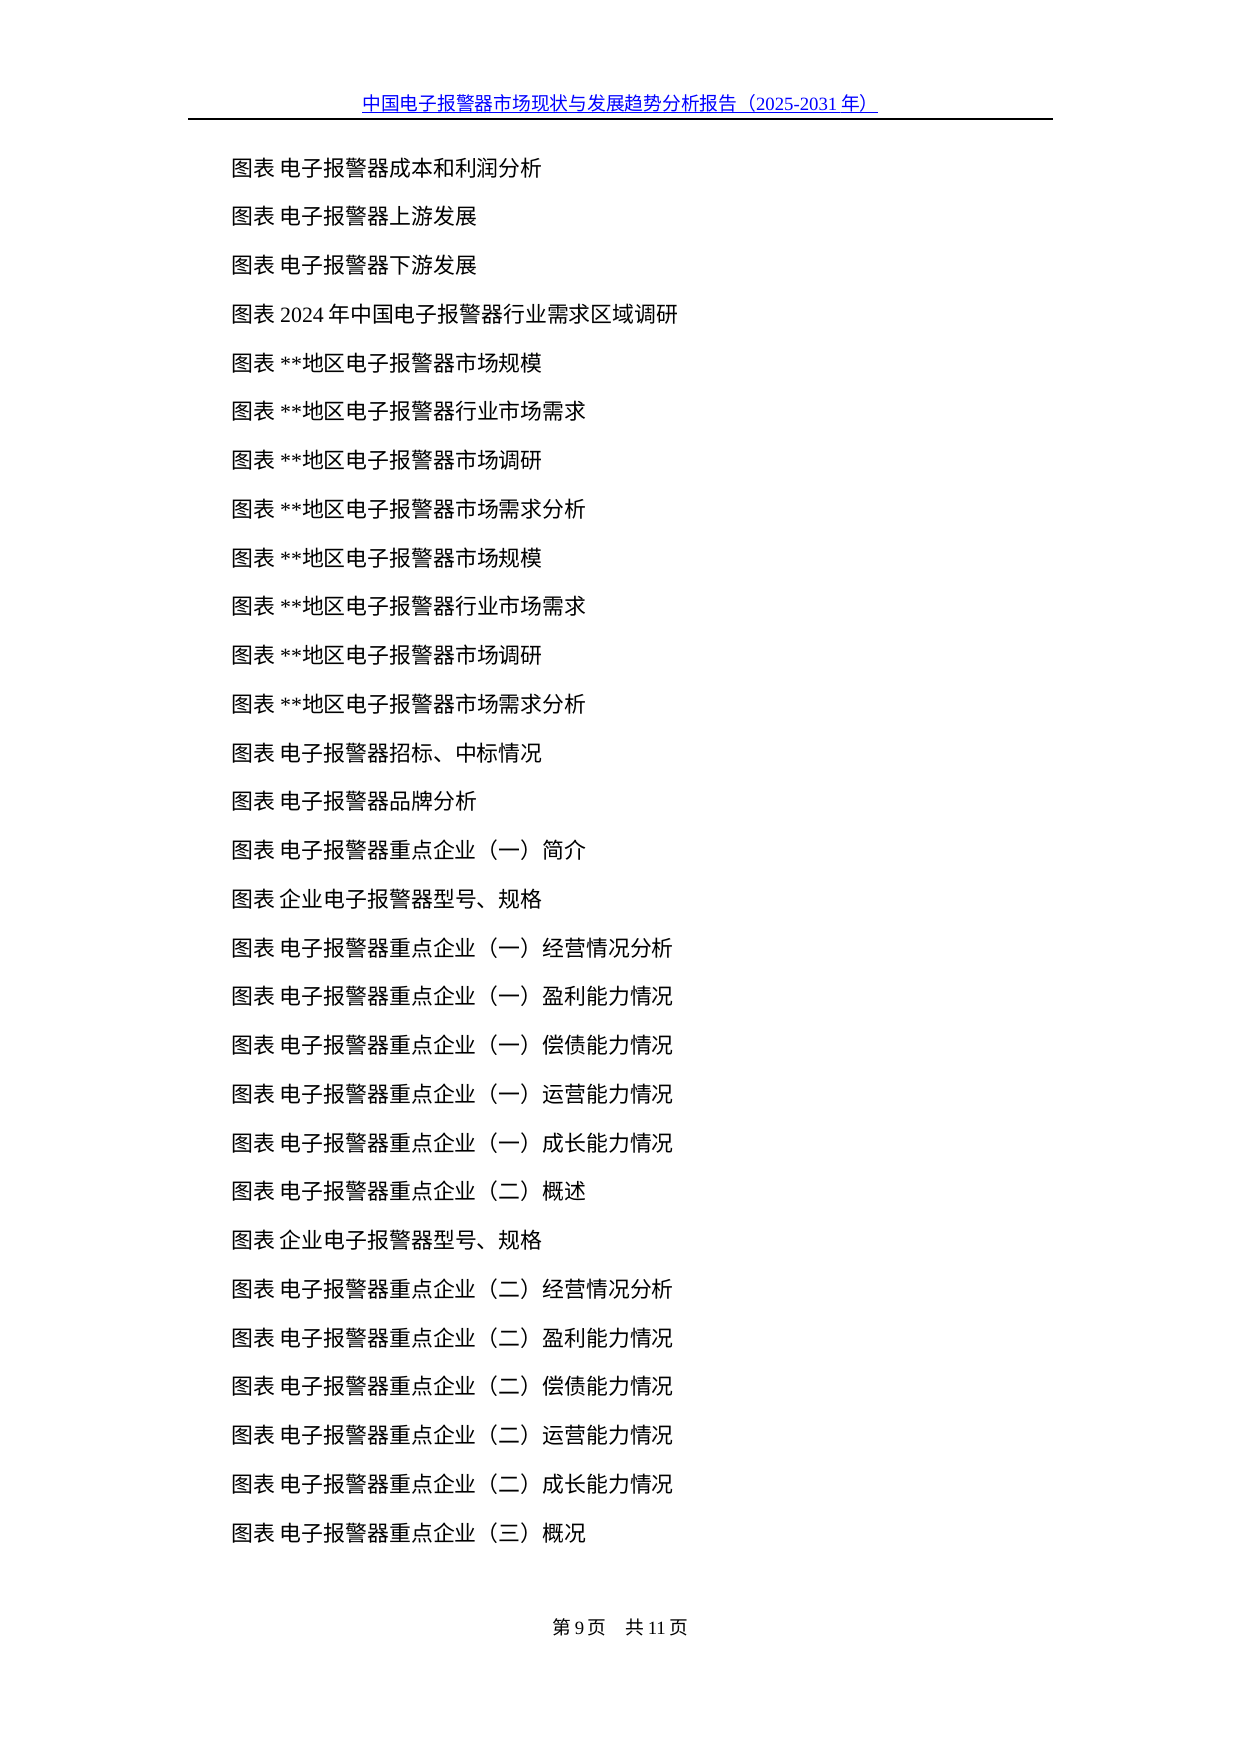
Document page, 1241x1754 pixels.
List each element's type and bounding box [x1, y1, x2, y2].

text [187, 150, 1053, 1548]
